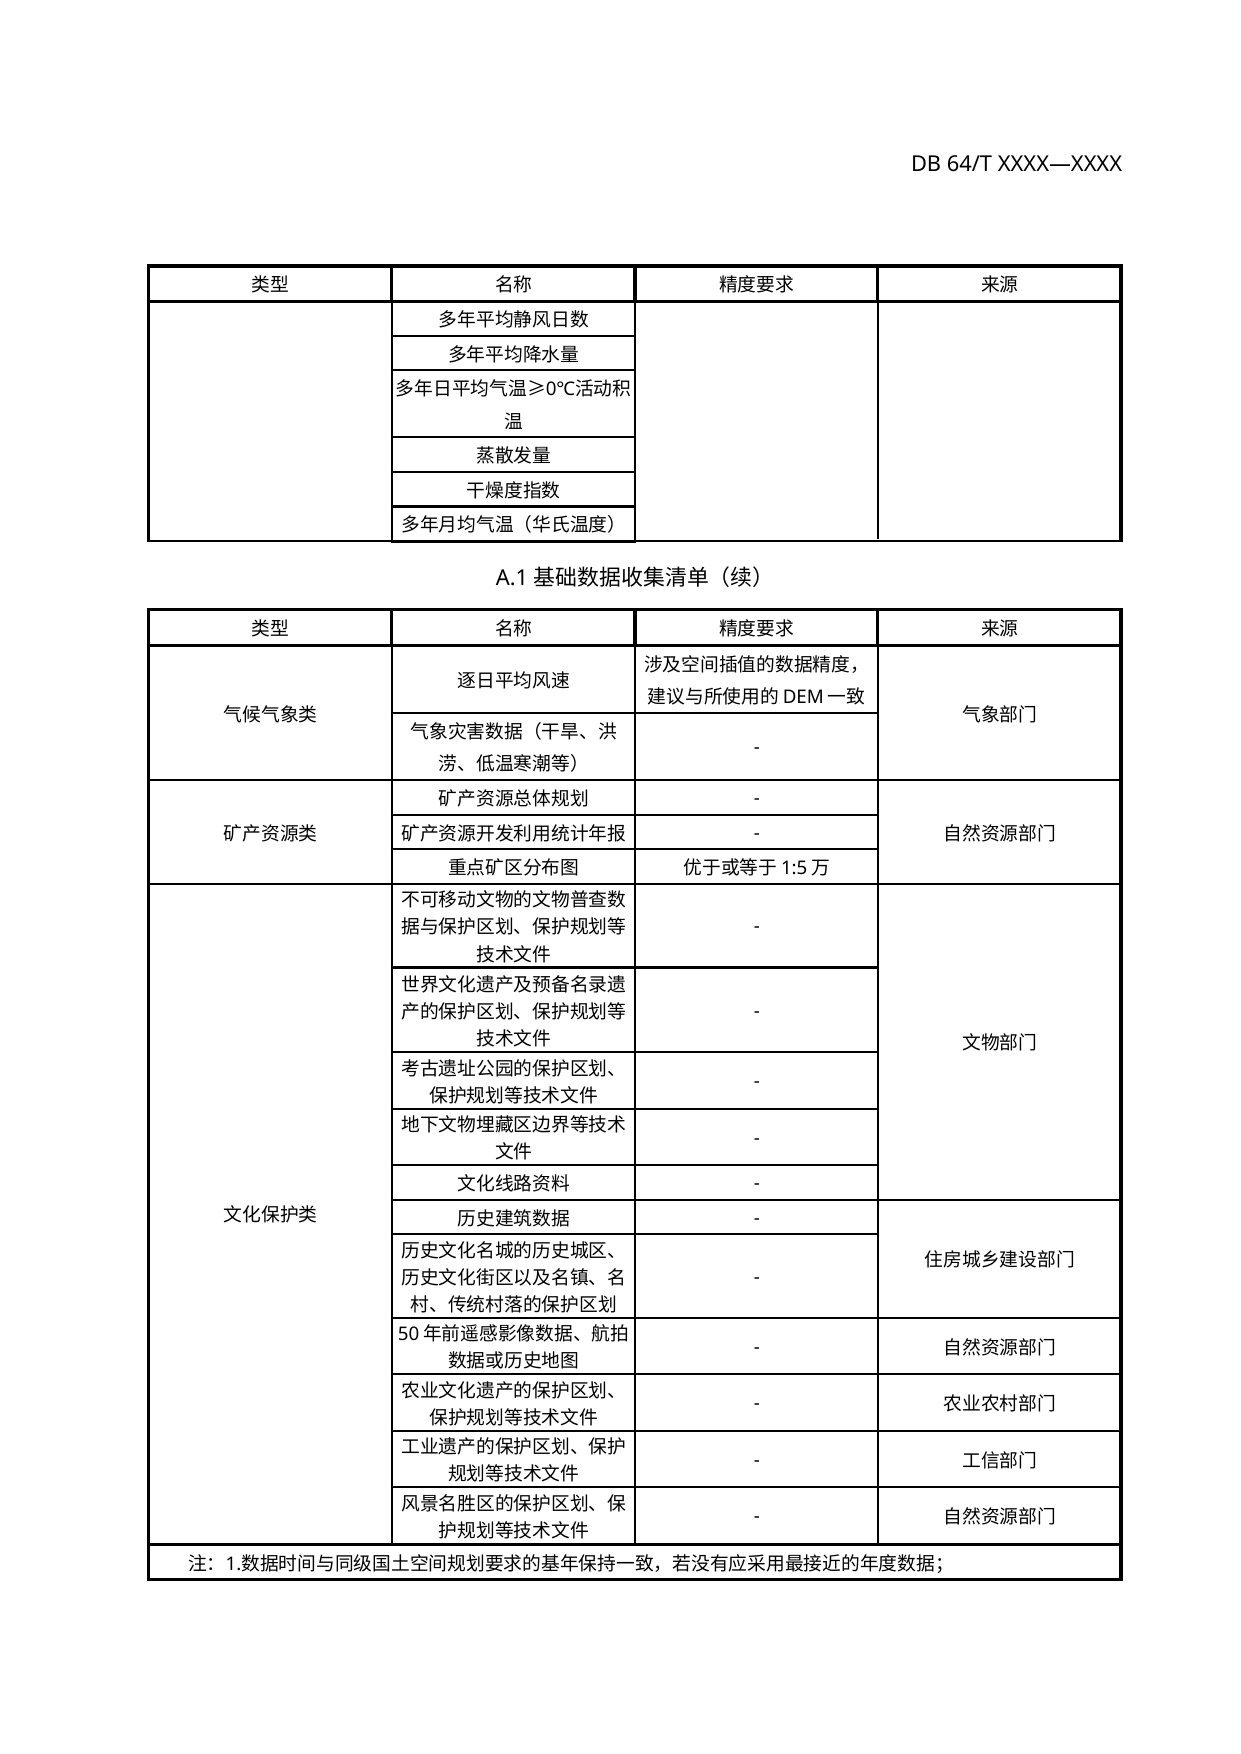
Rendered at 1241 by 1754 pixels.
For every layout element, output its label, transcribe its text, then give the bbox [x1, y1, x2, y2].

table_cell 气候气象类 [150, 647, 391, 779]
table_cell 蒸散发量 [393, 438, 634, 471]
table_cell 气象灾害数据（干旱、洪涝、低温寒潮等） [393, 714, 634, 779]
table_cell - [636, 1375, 877, 1430]
table_cell 矿产资源总体规划 [393, 781, 634, 813]
table_cell 自然资源部门 [879, 781, 1119, 883]
table_cell 涉及空间插值的数据精度，建议与所使用的DEM一致 [636, 647, 877, 712]
table_cell 矿产资源开发利用统计年报 [393, 816, 634, 848]
table_header 精度要求 [637, 268, 876, 300]
table_cell 文化线路资料 [393, 1166, 634, 1198]
table_cell - [636, 781, 877, 813]
table_cell 不可移动文物的文物普查数据与保护区划、保护规划等技术文件 [393, 885, 634, 966]
table_header 类型 [150, 611, 390, 644]
table_cell - [636, 816, 877, 848]
table_cell 逐日平均风速 [393, 647, 634, 712]
table_cell 50年前遥感影像数据、航拍数据或历史地图 [393, 1319, 634, 1373]
table_cell 工信部门 [879, 1432, 1119, 1486]
table_cell 历史建筑数据 [393, 1201, 634, 1233]
table_cell 风景名胜区的保护区划、保护规划等技术文件 [393, 1488, 634, 1543]
table_cell 考古遗址公园的保护区划、保护规划等技术文件 [393, 1053, 634, 1107]
table_cell - [636, 1319, 877, 1373]
table_header 名称 [393, 611, 633, 644]
table_cell 气象部门 [879, 647, 1119, 779]
table_cell - [636, 1166, 877, 1198]
table_cell 重点矿区分布图 [393, 850, 634, 883]
table_header 来源 [879, 611, 1119, 644]
table_cell - [636, 1432, 877, 1486]
table_cell - [636, 1488, 877, 1543]
table_cell - [636, 1201, 877, 1233]
table_cell - [636, 1235, 877, 1317]
table_cell 地下文物埋藏区边界等技术文件 [393, 1110, 634, 1164]
table_header 精度要求 [637, 611, 876, 644]
table_cell 多年平均降水量 [393, 337, 634, 369]
table_cell 农业文化遗产的保护区划、保护规划等技术文件 [393, 1375, 634, 1430]
table_cell - [636, 885, 877, 966]
table_cell - [636, 714, 877, 779]
table_cell 世界文化遗产及预备名录遗产的保护区划、保护规划等技术文件 [393, 969, 634, 1051]
table_cell 优于或等于1:5万 [636, 850, 877, 883]
table_header 名称 [393, 268, 633, 300]
table_cell 自然资源部门 [879, 1319, 1119, 1373]
table_cell 农业农村部门 [879, 1375, 1119, 1430]
table_cell 多年月均气温（华氏温度） [393, 508, 634, 540]
table_cell 矿产资源类 [150, 781, 391, 883]
table_cell 文化保护类 [150, 885, 391, 1543]
table_cell 历史文化名城的历史城区、历史文化街区以及名镇、名村、传统村落的保护区划 [393, 1235, 634, 1317]
table_header 来源 [879, 268, 1119, 300]
table_cell 工业遗产的保护区划、保护规划等技术文件 [393, 1432, 634, 1486]
table_cell 多年平均静风日数 [393, 303, 634, 334]
text A.1 基础数据收集清单（续） [148, 559, 1122, 592]
table_cell - [636, 969, 877, 1051]
table_cell 干燥度指数 [393, 473, 634, 505]
table_cell - [636, 1110, 877, 1164]
table_cell 文物部门 [879, 885, 1119, 1198]
table_cell - [636, 1053, 877, 1107]
table_cell 多年日平均气温≥0℃活动积温 [393, 371, 634, 436]
table_header 类型 [150, 268, 390, 300]
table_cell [150, 1546, 1119, 1578]
table_cell 住房城乡建设部门 [879, 1201, 1119, 1317]
table_cell 自然资源部门 [879, 1488, 1119, 1543]
